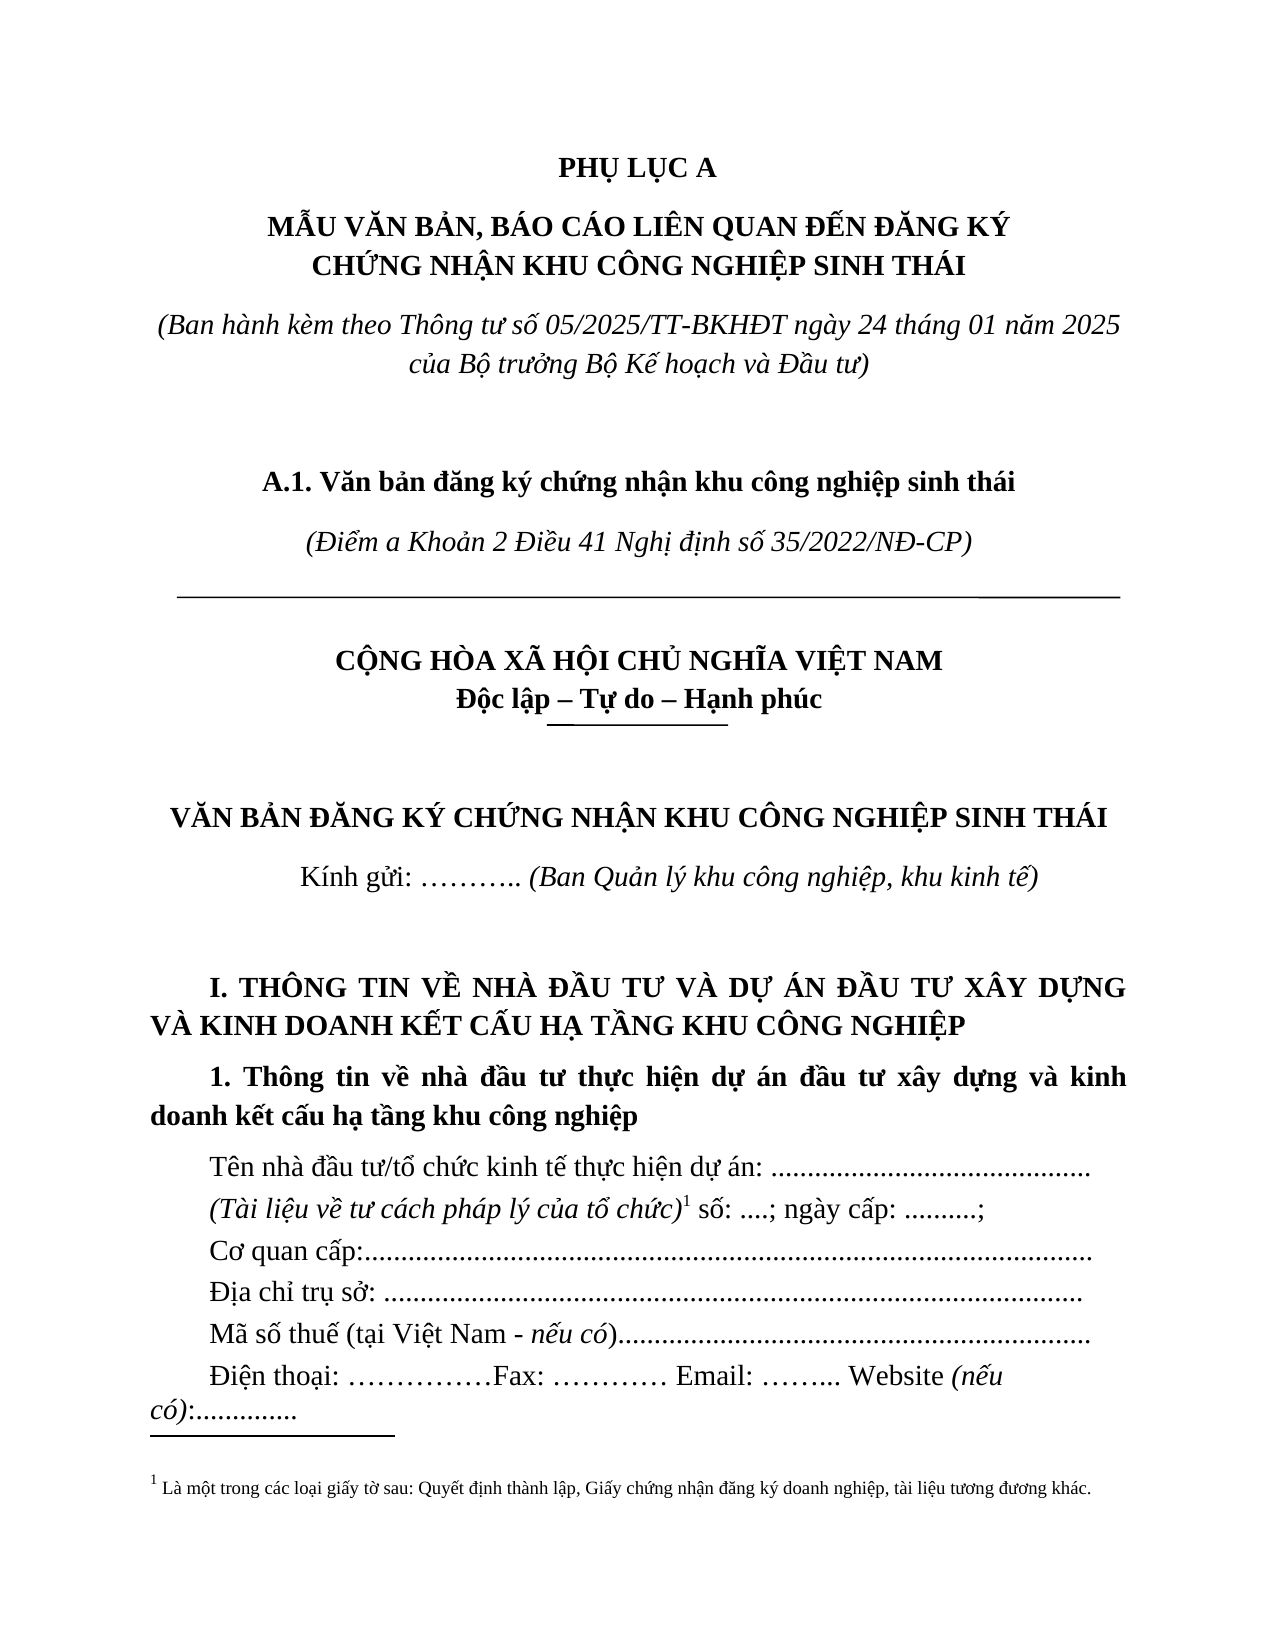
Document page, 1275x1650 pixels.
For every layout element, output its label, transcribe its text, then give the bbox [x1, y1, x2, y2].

text Điện thoại: ……………Fax: ………… Email: ……... Website (nếu có):.............. [150, 1358, 1125, 1425]
text (Tài liệu về tư cách pháp lý của tổ chức) số: ....; ngày cấp: ..........; [150, 1191, 1125, 1224]
text (Điểm a Khoản 2 Điều 41 Nghị định số 35/2022/NĐ-CP) [150, 524, 1128, 557]
text CỘNG HÒA XÃ HỘI CHỦ NGHĨA VIỆT NAM Độc lập – Tự do – Hạnh phúc [150, 643, 1128, 715]
text VĂN BẢN ĐĂNG KÝ CHỨNG NHẬN KHU CÔNG NGHIỆP SINH THÁI [150, 800, 1128, 833]
text Cơ quan cấp:.................................................................................................... [150, 1233, 1125, 1266]
text Kính gửi: ……….. (Ban Quản lý khu công nghiệp, khu kinh tế) [300, 859, 1128, 893]
text MẪU VĂN BẢN, BÁO CÁO LIÊN QUAN ĐẾN ĐĂNG KÝ CHỨNG NHẬN KHU CÔNG NGHIỆP SINH THÁI [150, 209, 1128, 281]
text Tên nhà đầu tư/tổ chức kinh tế thực hiện dự án: ............................................ [150, 1149, 1125, 1182]
text I. THÔNG TIN VỀ NHÀ ĐẦU TƯ VÀ DỰ ÁN ĐẦU TƯ XÂY DỰNG VÀ KINH DOANH KẾT CẤU HẠ TẦNG KHU CÔNG NGHIỆP [150, 970, 1128, 1042]
text A.1. Văn bản đăng ký chứng nhận khu công nghiệp sinh thái [150, 464, 1128, 498]
text (Ban hành kèm theo Thông tư số 05/2025/TT-BKHĐT ngày 24 tháng 01 năm 2025 của Bộ trưởng Bộ Kế hoạch và Đầu tư) [150, 307, 1128, 379]
text Mã số thuế (tại Việt Nam - nếu có)................................................................. [150, 1316, 1125, 1350]
text Địa chỉ trụ sở: ................................................................................................ [150, 1274, 1125, 1308]
text PHỤ LỤC A [150, 150, 1125, 183]
text 1. Thông tin về nhà đầu tư thực hiện dự án đầu tư xây dựng và kinh doanh kết cấu hạ tầng khu công nghiệp [150, 1059, 1128, 1131]
